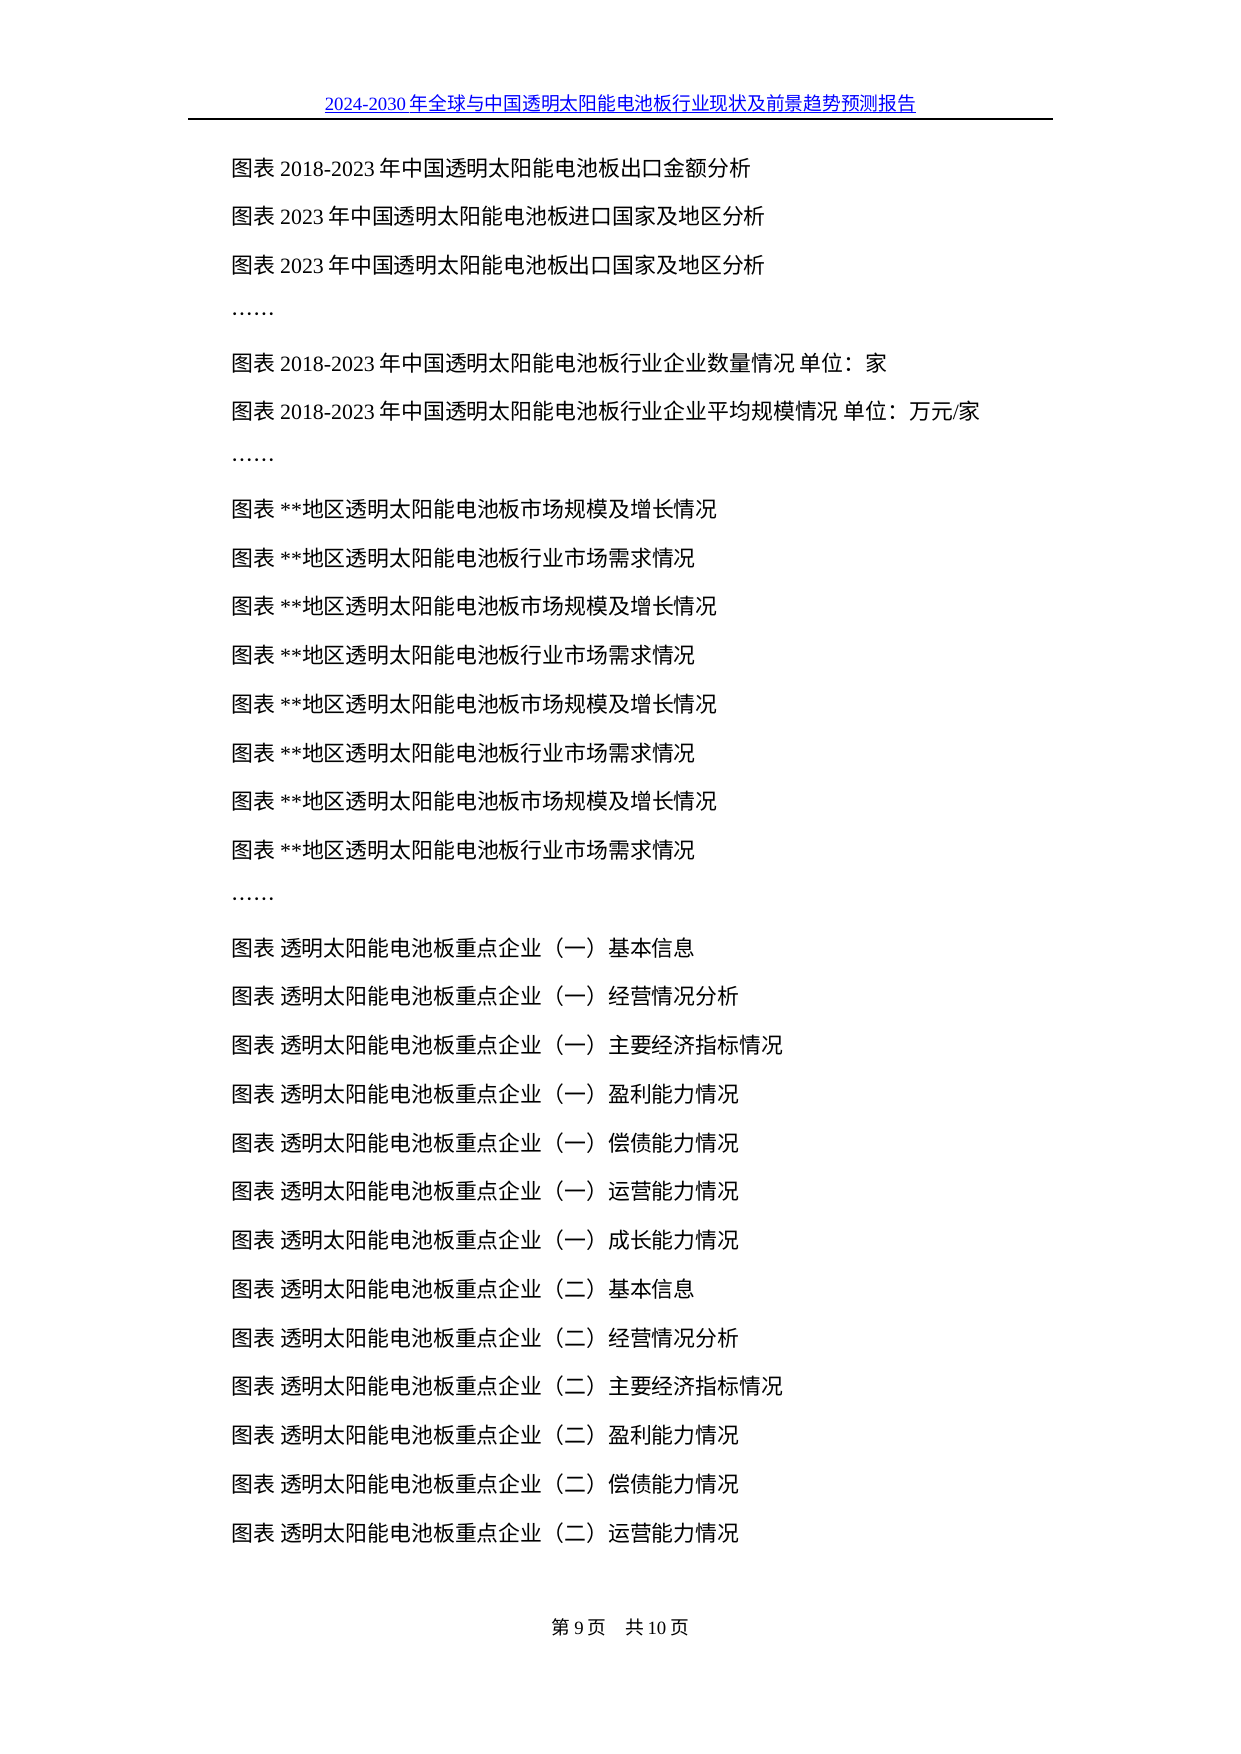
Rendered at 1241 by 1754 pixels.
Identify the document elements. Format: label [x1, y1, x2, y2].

text [187, 150, 1053, 1548]
